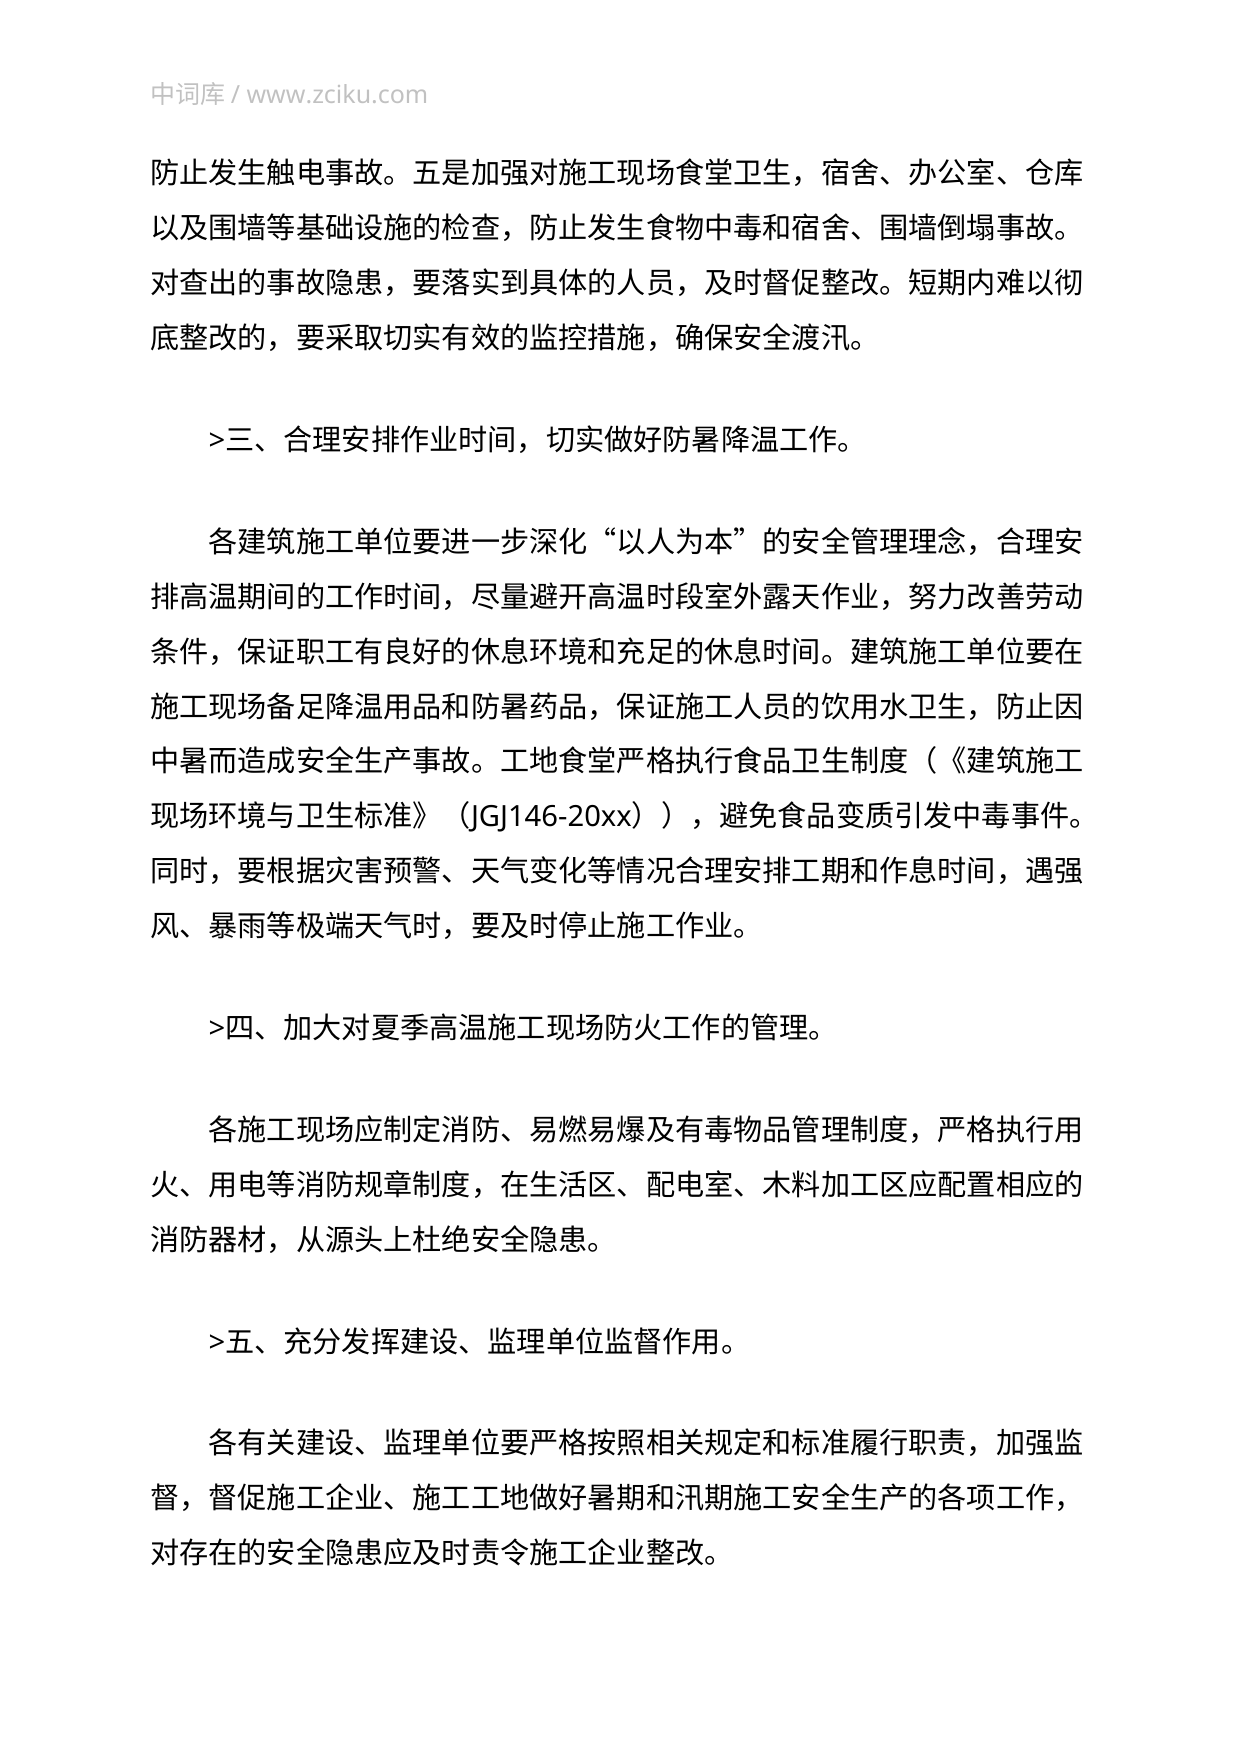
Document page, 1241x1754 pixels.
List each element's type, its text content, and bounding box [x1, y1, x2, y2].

text >四、加大对夏季高温施工现场防火工作的管理。 [150, 1004, 1090, 1047]
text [150, 150, 1090, 357]
text >三、合理安排作业时间，切实做好防暑降温工作。 [150, 416, 1090, 459]
text 各有关建设、监理单位要严格按照相关规定和标准履行职责，加强监督，督促施工企业、施工工地做好暑期和汛期施工安全生产的各项工作，对存在的安全隐患应及时责令施工企业整改。 [150, 1420, 1090, 1572]
text >五、充分发挥建设、监理单位监督作用。 [150, 1318, 1090, 1361]
text 各施工现场应制定消防、易燃易爆及有毒物品管理制度，严格执行用火、用电等消防规章制度，在生活区、配电室、木料加工区应配置相应的消防器材，从源头上杜绝安全隐患。 [150, 1107, 1090, 1259]
text 各建筑施工单位要进一步深化“以人为本”的安全管理理念，合理安排高温期间的工作时间，尽量避开高温时段室外露天作业，努力改善劳动条件，保证职工有良好的休息环境和充足的休息时间。建筑施工单位要在施工现场备足降温用品和防暑药品，保证施工人员的饮用水卫生，防止因中暑而造成安全生产事故。工地食堂严格执行食品卫生制度（《建筑施工现场环境与卫生标准》（JGJ146-20xx）），避免食品变质引发中毒事件。同时，要根据灾害预警、天气变化等情况合理安排工期和作息时间，遇强风、暴雨等极端天气时，要及时停止施工作业。 [150, 518, 1090, 945]
